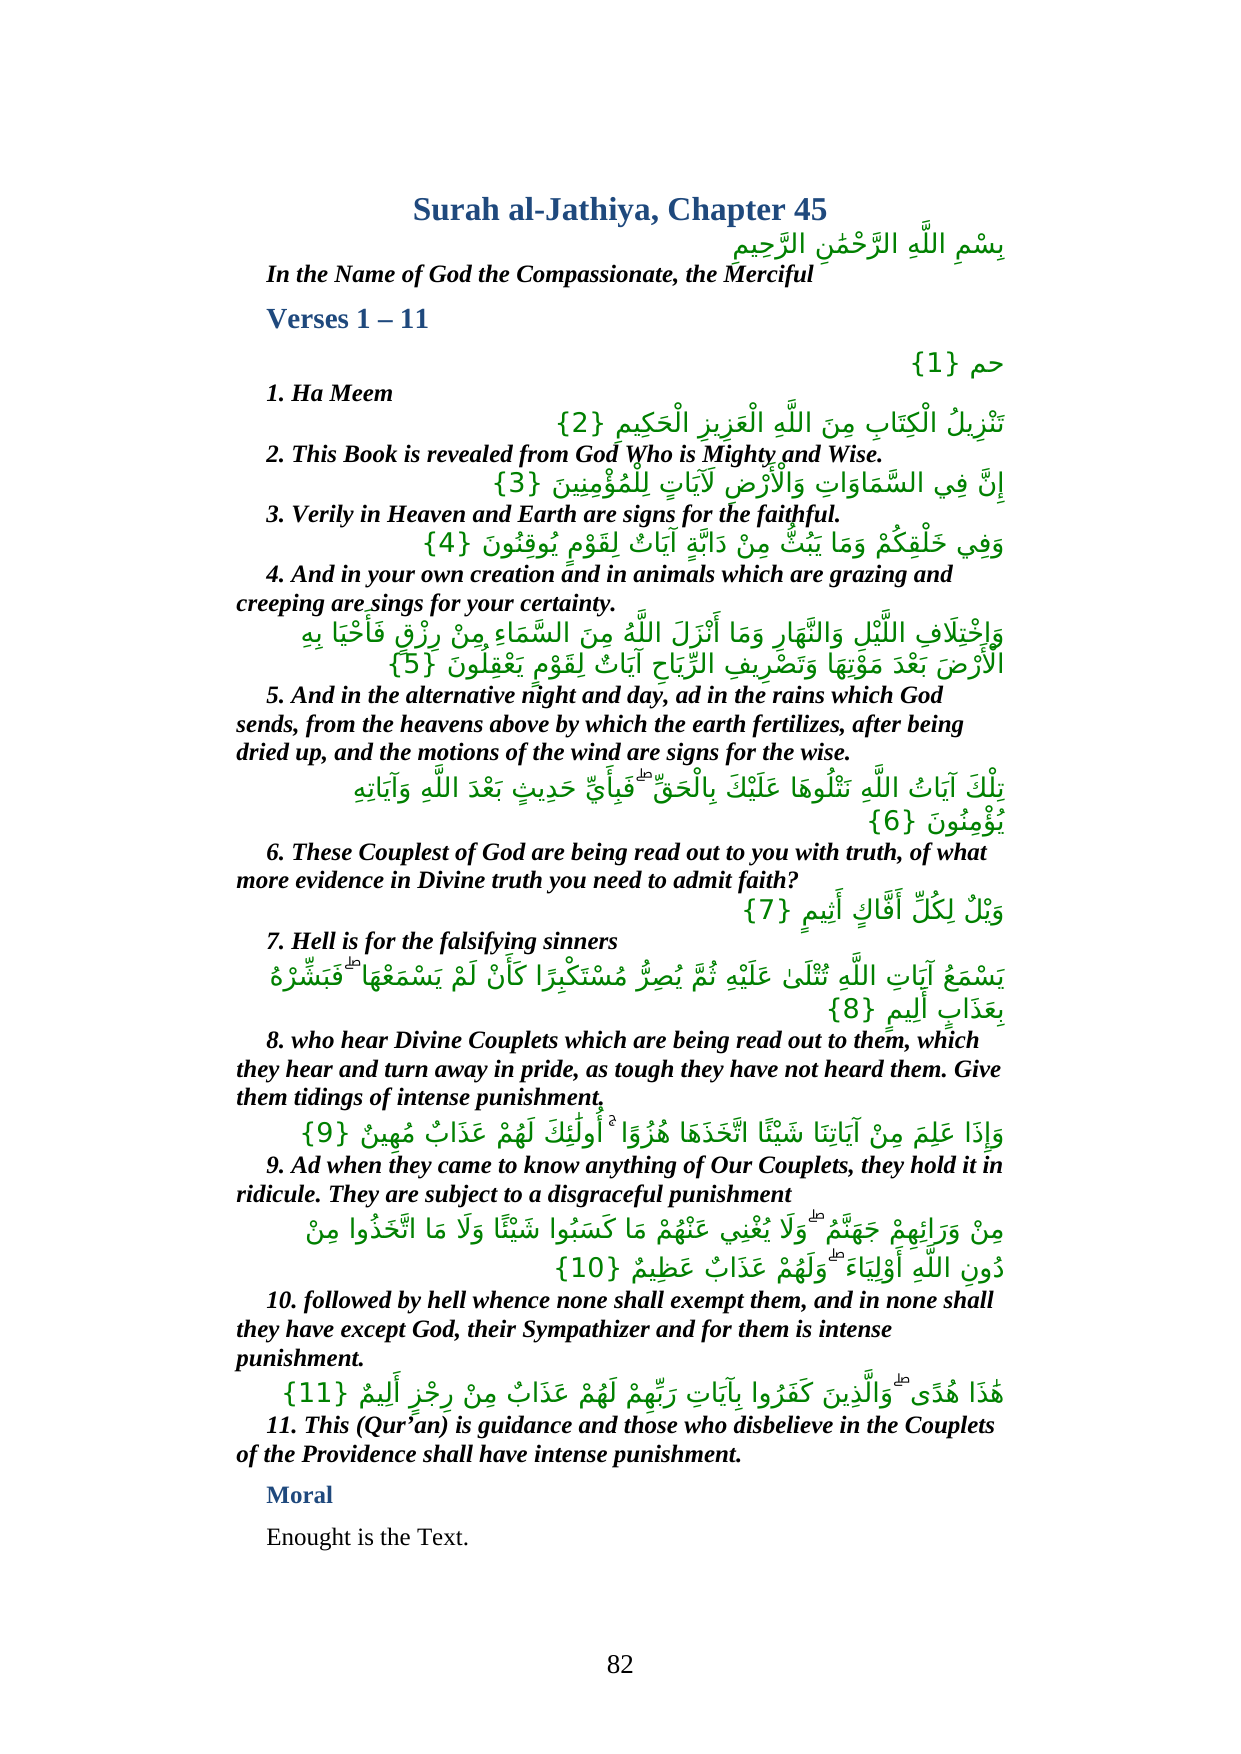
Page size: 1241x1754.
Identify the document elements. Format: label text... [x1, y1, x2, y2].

text 4. And in your own creation and in animals which are grazing and creeping are sings for your certainty. [236, 559, 1004, 617]
subtitle Verses 1 – 11 [236, 301, 1004, 334]
text 11. This (Qur’an) is guidance and those who disbelieve in the Couplets of the Providence shall have intense punishment. [236, 1410, 1004, 1468]
text تَنْزِيلُ الْكِتَابِ مِنَ اللَّهِ الْعَزِيزِ الْحَكِيمِ {2} [236, 407, 1004, 439]
text وَيْلٌ لِكُلِّ أَفَّاكٍ أَثِيمٍ {7} [236, 894, 1004, 926]
text 5. And in the alternative night and day, ad in the rains which God sends, from the heavens above by which the earth fertilizes, after being dried up, and the motions of the wind are signs for the wise. [236, 680, 1004, 766]
text وَإِذَا عَلِمَ مِنْ آيَاتِنَا شَيْئًا اتَّخَذَهَا هُزُوًا ۚ أُولَٰئِكَ لَهُمْ عَذَابٌ مُهِينٌ {9} [236, 1111, 1004, 1150]
subtitle Surah al-Jathiya, Chapter 45 [236, 190, 1004, 228]
text وَاخْتِلَافِ اللَّيْلِ وَالنَّهَارِ وَمَا أَنْزَلَ اللَّهُ مِنَ السَّمَاءِ مِنْ رِزْقٍ فَأَحْيَا بِهِ الْأَرْضَ بَعْدَ مَوْتِهَا وَتَصْرِيفِ الرِّيَاحِ آيَاتٌ لِقَوْمٍ يَعْقِلُونَ {5} [236, 617, 1004, 680]
text 7. Hell is for the falsifying sinners [236, 926, 1004, 954]
text In the Name of God the Compassionate, the Merciful [236, 259, 1004, 288]
text يَسْمَعُ آيَاتِ اللَّهِ تُتْلَىٰ عَلَيْهِ ثُمَّ يُصِرُّ مُسْتَكْبِرًا كَأَنْ لَمْ يَسْمَعْهَا ۖ فَبَشِّرْهُ بِعَذَابٍ أَلِيمٍ {8} [236, 954, 1004, 1025]
text 3. Verily in Heaven and Earth are signs for the faithful. [236, 499, 1004, 528]
text بِسْمِ اللَّهِ الرَّحْمَٰنِ الرَّحِيمِ [236, 228, 1004, 259]
text 9. Ad when they came to know anything of Our Couplets, they hold it in ridicule. They are subject to a disgraceful punishment [236, 1150, 1004, 1207]
text 6. These Couplest of God are being read out to you with truth, of what more evidence in Divine truth you need to admit faith? [236, 837, 1004, 894]
subtitle Moral [236, 1480, 1004, 1509]
text 8. who hear Divine Couplets which are being read out to them, which they hear and turn away in pride, as tough they have not heard them. Give them tidings of intense punishment. [236, 1025, 1004, 1111]
text إِنَّ فِي السَّمَاوَاتِ وَالْأَرْضِ لَآيَاتٍ لِلْمُؤْمِنِينَ {3} [236, 467, 1004, 499]
text 2. This Book is revealed from God Who is Mighty and Wise. [236, 439, 1004, 467]
text تِلْكَ آيَاتُ اللَّهِ نَتْلُوهَا عَلَيْكَ بِالْحَقِّ ۖ فَبِأَيِّ حَدِيثٍ بَعْدَ اللَّهِ وَآيَاتِهِ يُؤْمِنُونَ {6} [236, 766, 1004, 837]
text 10. followed by hell whence none shall exempt them, and in none shall they have except God, their Sympathizer and for them is intense punishment. [236, 1285, 1004, 1371]
text وَفِي خَلْقِكُمْ وَمَا يَبُثُّ مِنْ دَابَّةٍ آيَاتٌ لِقَوْمٍ يُوقِنُونَ {4} [236, 528, 1004, 559]
text حم {1} [236, 347, 1004, 378]
text هَٰذَا هُدًى ۖ وَالَّذِينَ كَفَرُوا بِآيَاتِ رَبِّهِمْ لَهُمْ عَذَابٌ مِنْ رِجْزٍ أَلِيمٌ {11} [236, 1371, 1004, 1410]
text 1. Ha Meem [236, 378, 1004, 407]
text مِنْ وَرَائِهِمْ جَهَنَّمُ ۖ وَلَا يُغْنِي عَنْهُمْ مَا كَسَبُوا شَيْئًا وَلَا مَا اتَّخَذُوا مِنْ دُونِ اللَّهِ أَوْلِيَاءَ ۖ وَلَهُمْ عَذَابٌ عَظِيمٌ {10} [236, 1207, 1004, 1285]
text Enought is the Text. [236, 1522, 1004, 1550]
